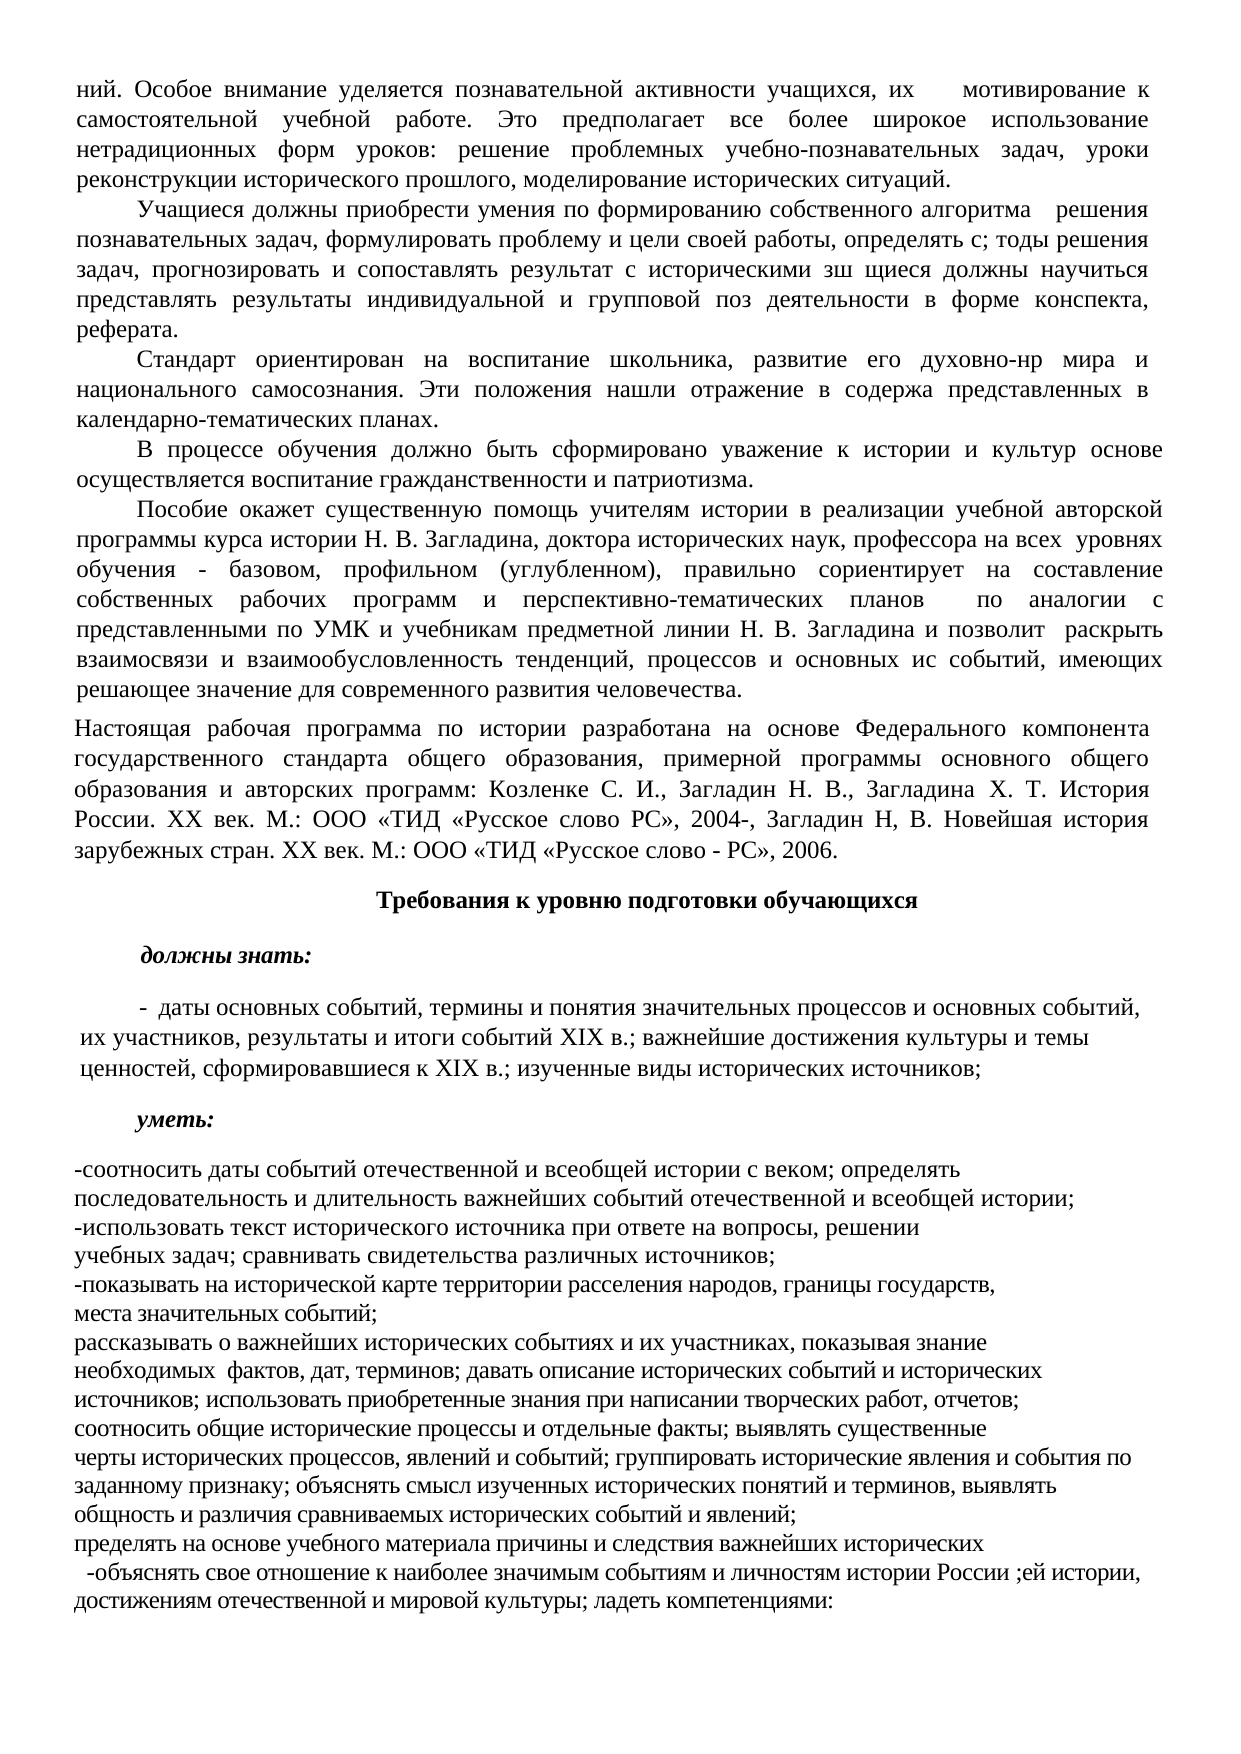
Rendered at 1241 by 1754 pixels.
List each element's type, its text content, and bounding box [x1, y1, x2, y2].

text -использовать текст исторического источника при ответе на вопросы, решении учебных задач; сравнивать свидетельства различных источников; [74, 1212, 1152, 1269]
text - даты основных событий, термины и понятия значительных процессов и основных событий, их участников, результаты и итоги событий XIX в.; важнейшие достижения культуры и темы ценностей, сформировавшиеся к XIX в.; изученные виды исторических источников; [80, 991, 1152, 1082]
text пределять на основе учебного материала причины и следствия важнейших исторических [74, 1528, 1152, 1557]
text Настоящая рабочая программа по истории разработана на основе Федерального компонента государственного стандарта общего образования, примерной программы основного общего образования и авторских программ: Козленке С. И., Загладин Н. В., Загладина X. Т. История России. XX век. М.: ООО «ТИД «Русское слово РС», 2004-, Загладин Н, В. Новейшая история зарубежных стран. XX век. М.: ООО «ТИД «Русское слово - РС», 2006. [74, 712, 1150, 864]
text соотносить общие исторические процессы и отдельные факты; выявлять существенные [74, 1413, 1152, 1442]
text ний. Особое внимание уделяется познавательной активности учащихся, их мотивирование к самостоятельной учебной работе. Это предполагает все более широкое использование нетрадиционных форм уроков: решение проблемных учебно-познавательных задач, уроки реконструкции исторического прошлого, моделирование исторических ситуаций. [76, 74, 1149, 194]
text рассказывать о важнейших исторических событиях и их участниках, показывая знание [74, 1327, 1152, 1356]
text необходимых фактов, дат, терминов; давать описание исторических событий и исторических источников; использовать приобретенные знания при написании творческих работ, отчетов; [74, 1356, 1152, 1413]
text места значительных событий; [74, 1298, 1152, 1327]
text черты исторических процессов, явлений и событий; группировать исторические явления и события по заданному признаку; объяснять смысл изученных исторических понятий и терминов, выявлять общность и различия сравниваемых исторических событий и явлений; [74, 1442, 1152, 1528]
text Стандарт ориентирован на воспитание школьника, развитие его духовно-нр мира и национального самосознания. Эти положения нашли отражение в содержа представленных в календарно-тематических планах. [76, 344, 1149, 434]
text -объяснять свое отношение к наиболее значимым событиям и личностям истории России ;ей истории, достижениям отечественной и мировой культуры; ладеть компетенциями: [74, 1557, 1152, 1614]
text -соотносить даты событий отечественной и всеобщей истории с веком; определять последовательность и длительность важнейших событий отечественной и всеобщей истории; [74, 1154, 1152, 1212]
text Требования к уровню подготовки обучающихся [142, 885, 1152, 914]
text В процессе обучения должно быть сформировано уважение к истории и культур основе осуществляется воспитание гражданственности и патриотизма. [76, 434, 1164, 494]
text Учащиеся должны приобрести умения по формированию собственного алгоритма решения познавательных задач, формулировать проблему и цели своей работы, определять с; тоды решения задач, прогнозировать и сопоставлять результат с историческими зш щиеся должны научиться представлять результаты индивидуальной и групповой поз деятельности в форме конспекта, реферата. [76, 194, 1149, 344]
text -показывать на исторической карте территории расселения народов, границы государств, [74, 1269, 1152, 1298]
text должны знать: [140, 939, 1152, 970]
text уметь: [137, 1103, 1152, 1133]
text Пособие окажет существенную помощь учителям истории в реализации учебной авторской программы курса истории Н. В. Загладина, доктора исторических наук, профессора на всех уровнях обучения - базовом, профильном (углубленном), правильно сориентирует на составление собственных рабочих программ и перспективно-тематических планов по аналогии с представленными по УМК и учебникам предметной линии Н. В. Загладина и позволит раскрыть взаимосвязи и взаимообусловленность тенденций, процессов и основных ис событий, имеющих решающее значение для современного развития человечества. [76, 494, 1164, 704]
